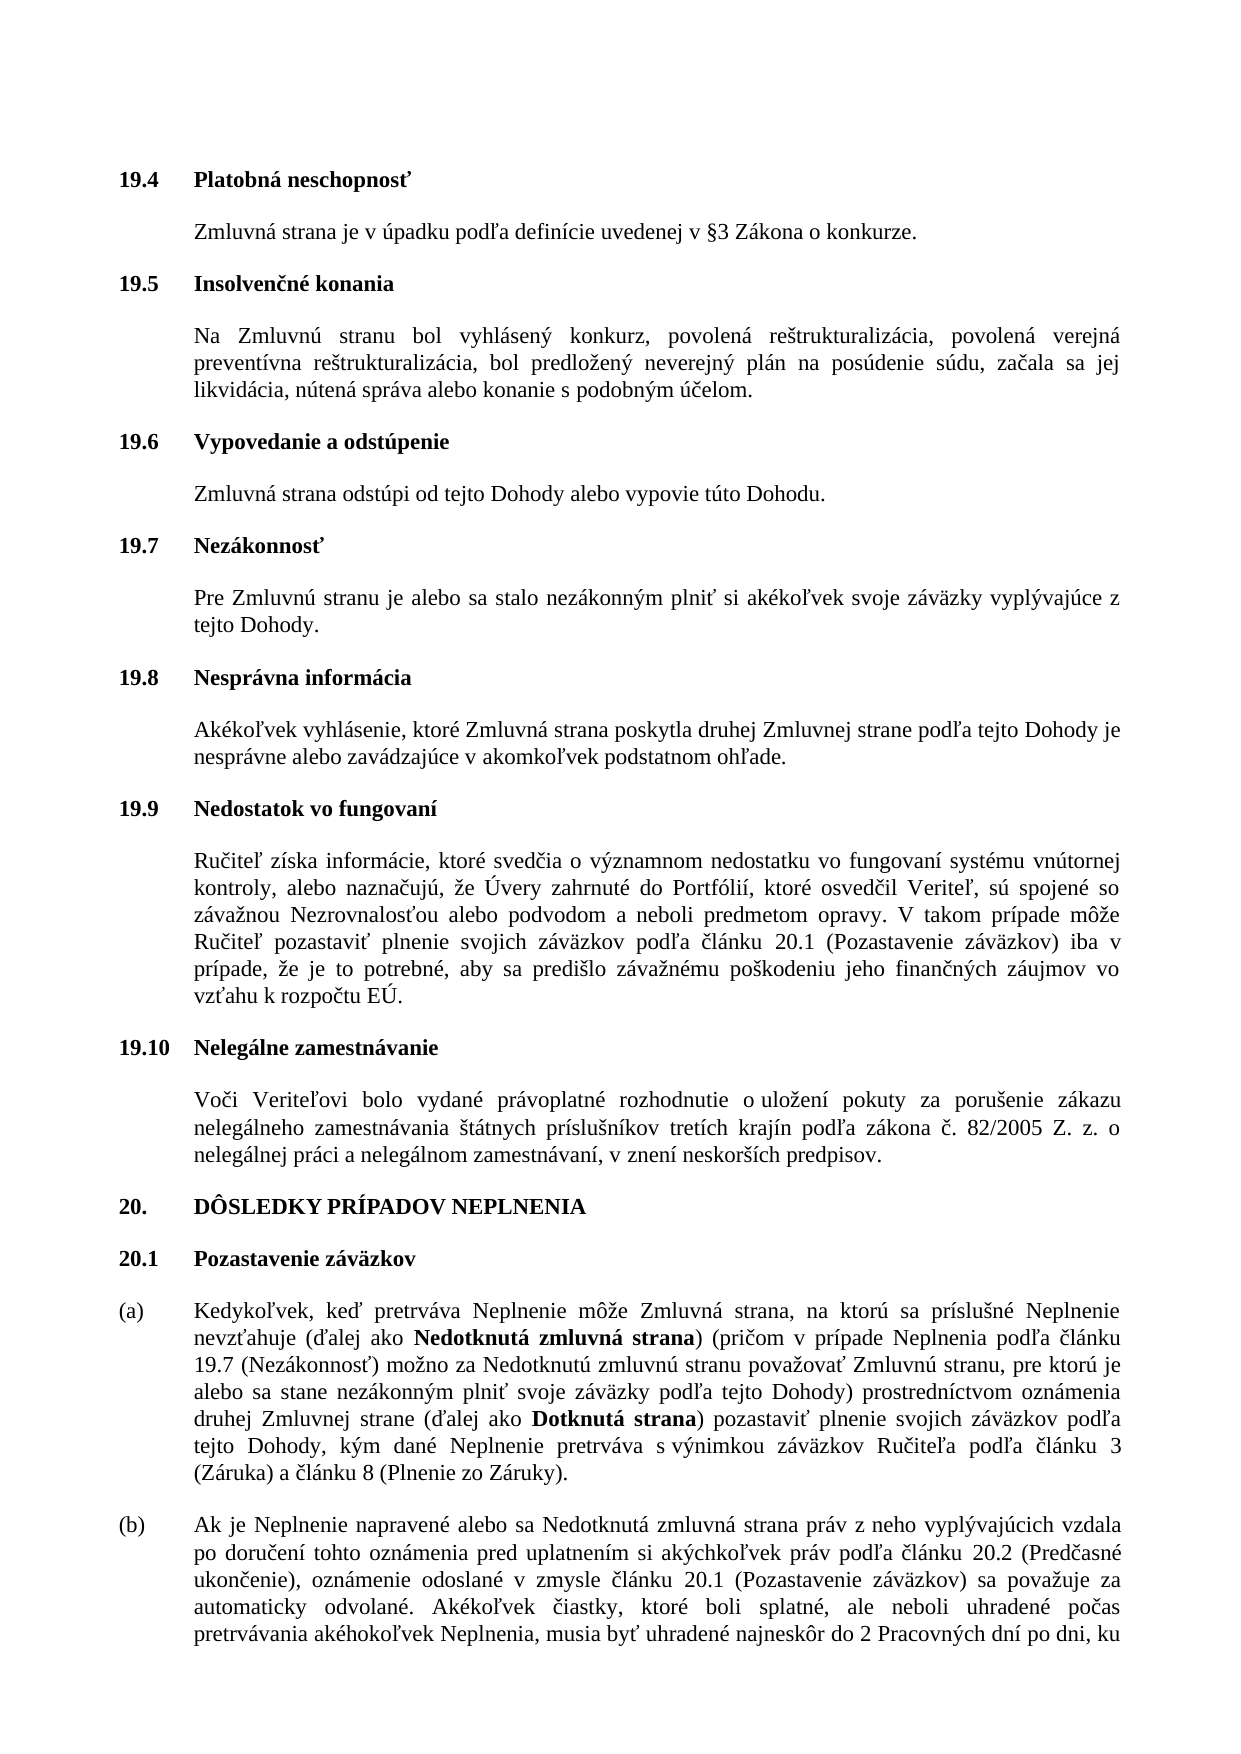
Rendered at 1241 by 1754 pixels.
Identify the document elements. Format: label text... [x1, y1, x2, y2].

list Vypovedanie a odstúpenie [118, 427, 1122, 454]
text Ručiteľ získa informácie, ktoré svedčia o významnom nedostatku vo fungovaní systému vnútornej kontroly, alebo naznačujú, že Úvery zahrnuté do Portfólií, ktoré osvedčil Veriteľ, sú spojené so závažnou Nezrovnalosťou alebo podvodom a neboli predmetom opravy. V takom prípade môže Ručiteľ pozastaviť plnenie svojich záväzkov podľa článku 20.1 (Pozastavenie záväzkov) iba v prípade, že je to potrebné, aby sa predišlo závažnému poškodeniu jeho finančných záujmov vo vzťahu k rozpočtu EÚ. [193, 846, 1122, 1009]
list Nedostatok vo fungovaní [118, 794, 1122, 821]
list Nezákonnosť [118, 532, 1122, 559]
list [118, 1511, 1122, 1646]
text Voči Veriteľovi bolo vydané právoplatné rozhodnutie o uložení pokuty za porušenie zákazu nelegálneho zamestnávania štátnych príslušníkov tretích krajín podľa zákona č. 82/2005 Z. z. o nelegálnej práci a nelegálnom zamestnávaní, v znení neskorších predpisov. [193, 1086, 1122, 1167]
text Zmluvná strana je v úpadku podľa definície uvedenej v §3 Zákona o konkurze. [193, 217, 1122, 244]
text Nelegálne zamestnávanie [118, 1034, 1122, 1061]
text Pre Zmluvnú stranu je alebo sa stalo nezákonným plniť si akékoľvek svoje záväzky vyplývajúce z tejto Dohody. [193, 584, 1122, 638]
text Na Zmluvnú stranu bol vyhlásený konkurz, povolená reštrukturalizácia, povolená verejná preventívna reštrukturalizácia, bol predložený neverejný plán na posúdenie súdu, začala sa jej likvidácia, nútená správa alebo konanie s podobným účelom. [193, 321, 1122, 402]
list Insolvenčné konania [118, 269, 1122, 296]
list Kedykoľvek, keď pretrváva Neplnenie môže Zmluvná strana, na ktorú sa príslušné Neplnenie nevzťahuje (ďalej ako Nedotknutá zmluvná strana) (pričom v prípade Neplnenia podľa článku 19.7 (Nezákonnosť) možno za Nedotknutú zmluvnú stranu považovať Zmluvnú stranu, pre ktorú je alebo sa stane nezákonným plniť svoje záväzky podľa tejto Dohody) prostredníctvom oznámenia druhej Zmluvnej strane (ďalej ako Dotknutá strana) pozastaviť plnenie svojich záväzkov podľa tejto Dohody, kým dané Neplnenie pretrváva s výnimkou záväzkov Ručiteľa podľa článku 3 (Záruka) a článku 8 (Plnenie zo Záruky). [118, 1296, 1122, 1486]
list Platobná neschopnosť [118, 165, 1122, 192]
list Nesprávna informácia [118, 663, 1122, 690]
text Zmluvná strana odstúpi od tejto Dohody alebo vypovie túto Dohodu. [193, 479, 1122, 507]
list Pozastavenie záväzkov [118, 1244, 1122, 1271]
list Dôsledky prípadov neplnenia [118, 1192, 1122, 1219]
text Akékoľvek vyhlásenie, ktoré Zmluvná strana poskytla druhej Zmluvnej strane podľa tejto Dohody je nesprávne alebo zavádzajúce v akomkoľvek podstatnom ohľade. [193, 715, 1122, 769]
